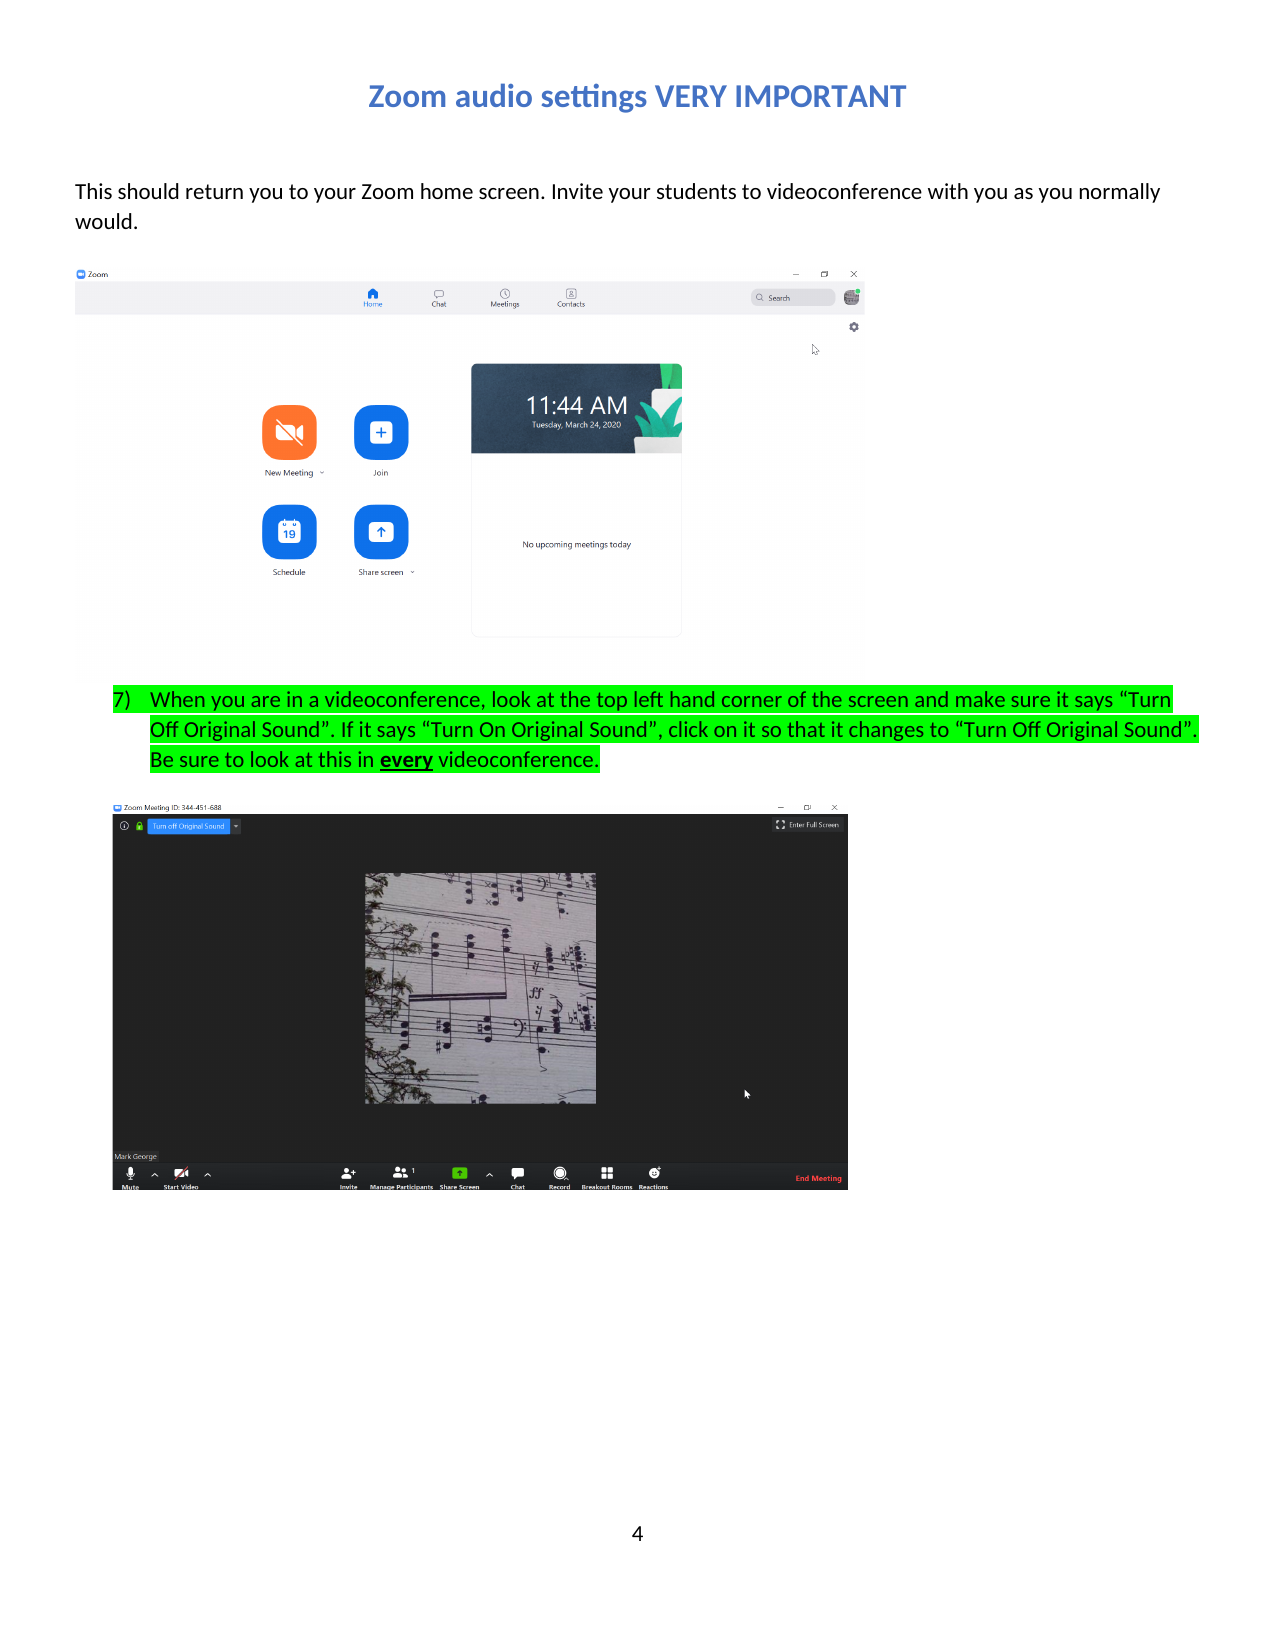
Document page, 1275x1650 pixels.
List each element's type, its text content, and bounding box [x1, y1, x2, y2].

text This should return you to your Zoom home screen. Invite your students to videoconference with you as you normally would. [75, 177, 1200, 235]
list When you are in a videoconference, look at the top left hand corner of the screen and make sure it says “Turn Off Original Sound”. If it says “Turn On Original Sound”, click on it so that it changes to “Turn Off Original Sound”. Be sure to look at this in every videoconference. [112, 685, 1200, 773]
picture [75, 267, 865, 683]
picture [112, 805, 848, 1190]
